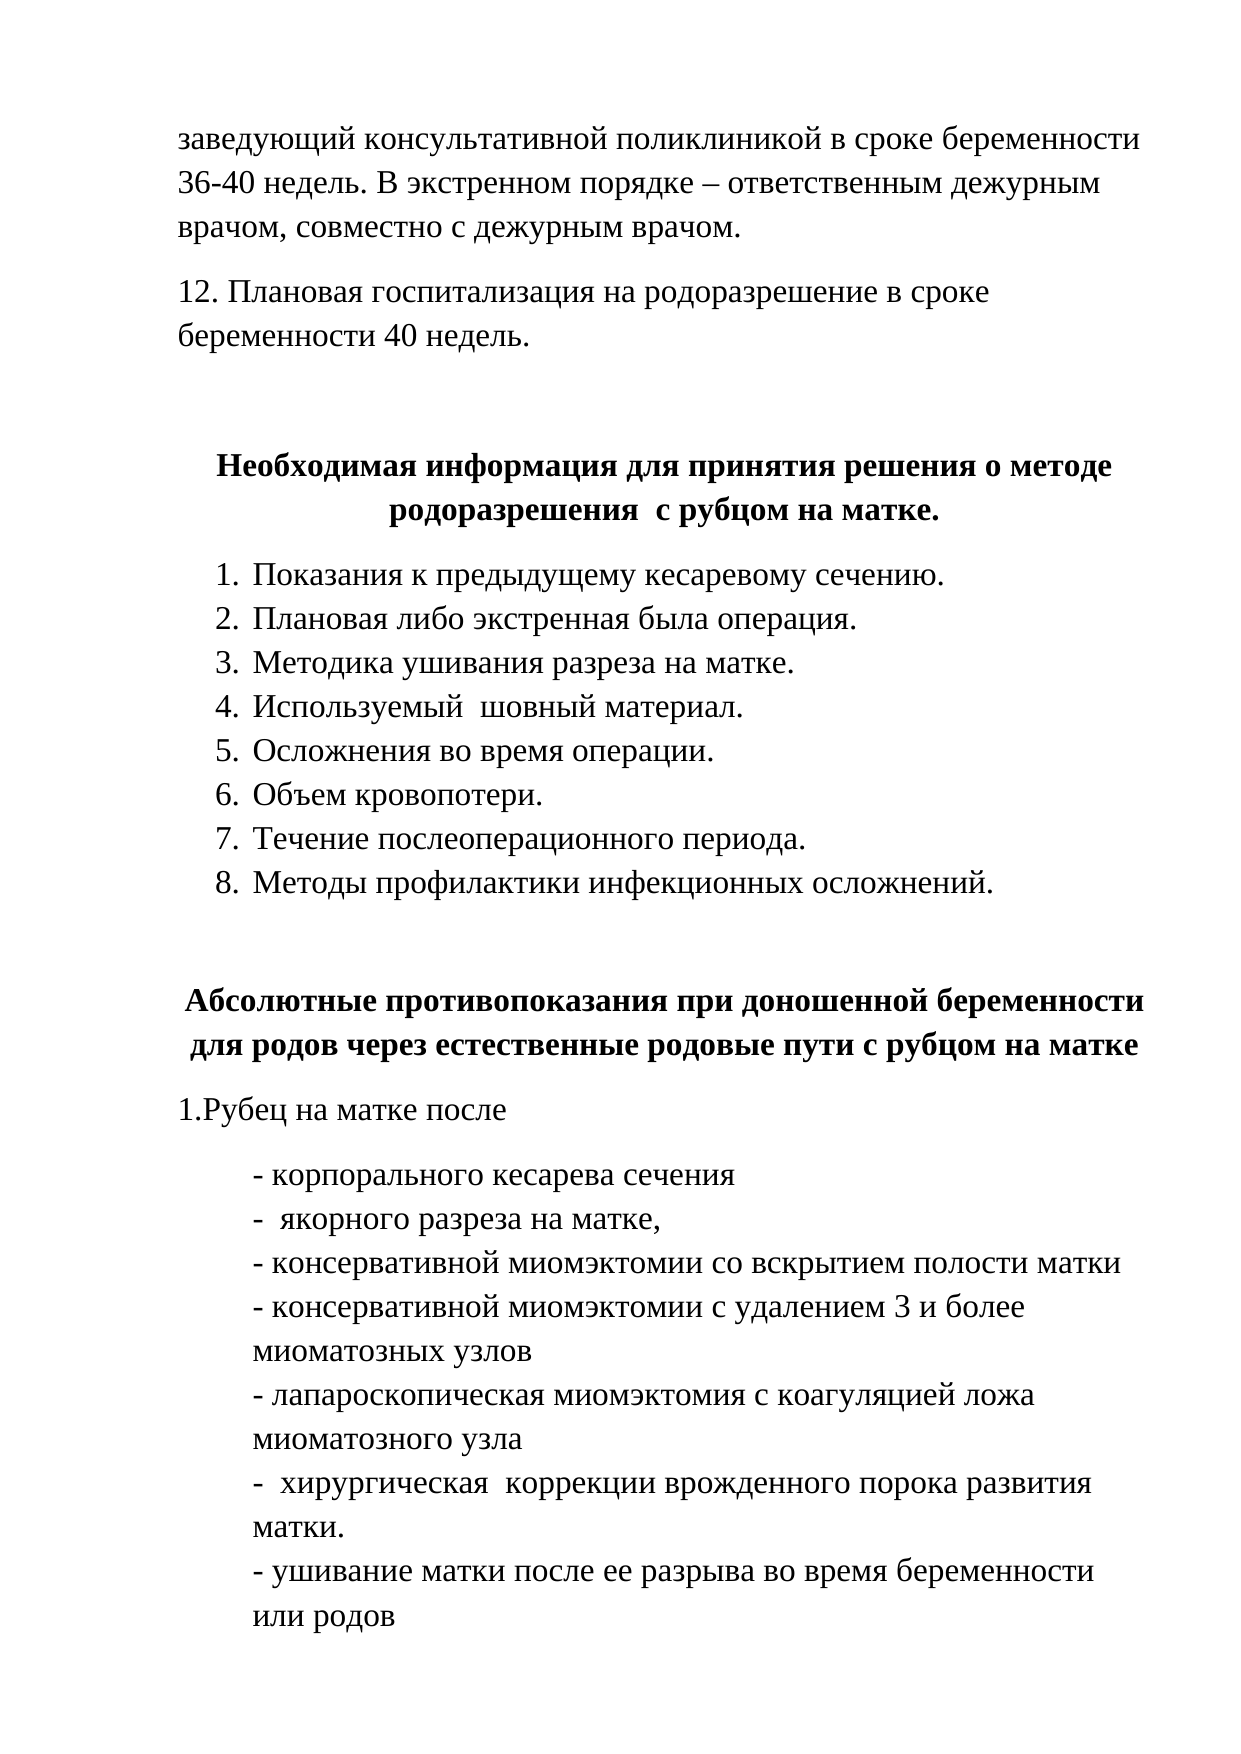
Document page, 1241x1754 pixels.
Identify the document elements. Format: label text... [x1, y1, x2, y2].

list - лапароскопическая миомэктомия с коагуляцией ложа миоматозного узла [252, 1374, 1152, 1457]
text 1.Рубец на матке после [177, 1089, 1152, 1128]
list Объем кровопотери. [215, 774, 1152, 813]
list Методы профилактики инфекционных осложнений. [215, 862, 1152, 901]
list - якорного разреза на матке, [252, 1198, 1152, 1237]
list - консервативной миомэктомии со вскрытием полости матки [252, 1242, 1152, 1281]
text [177, 118, 1152, 244]
list Показания к предыдущему кесаревому сечению. [215, 554, 1152, 592]
list - ушивание матки после ее разрыва во время беременности или родов [252, 1551, 1152, 1633]
list Осложнения во время операции. [215, 730, 1152, 768]
list Используемый шовный материал. [215, 686, 1152, 724]
text 12. Плановая госпитализация на родоразрешение в сроке беременности 40 недель. [177, 271, 1152, 353]
list Течение послеоперационного периода. [215, 818, 1152, 857]
list Плановая либо экстренная была операция. [215, 598, 1152, 636]
list Методика ушивания разреза на матке. [215, 642, 1152, 680]
list - корпорального кесарева сечения [252, 1154, 1152, 1192]
text Необходимая информация для принятия решения о методе родоразрешения с рубцом на матке. [177, 445, 1152, 527]
list - консервативной миомэктомии с удалением 3 и более миоматозных узлов [252, 1286, 1152, 1369]
list - хирургическая коррекции врожденного порока развития матки. [252, 1463, 1152, 1545]
text Абсолютные противопоказания при доношенной беременности для родов через естественные родовые пути с рубцом на матке [177, 980, 1152, 1063]
